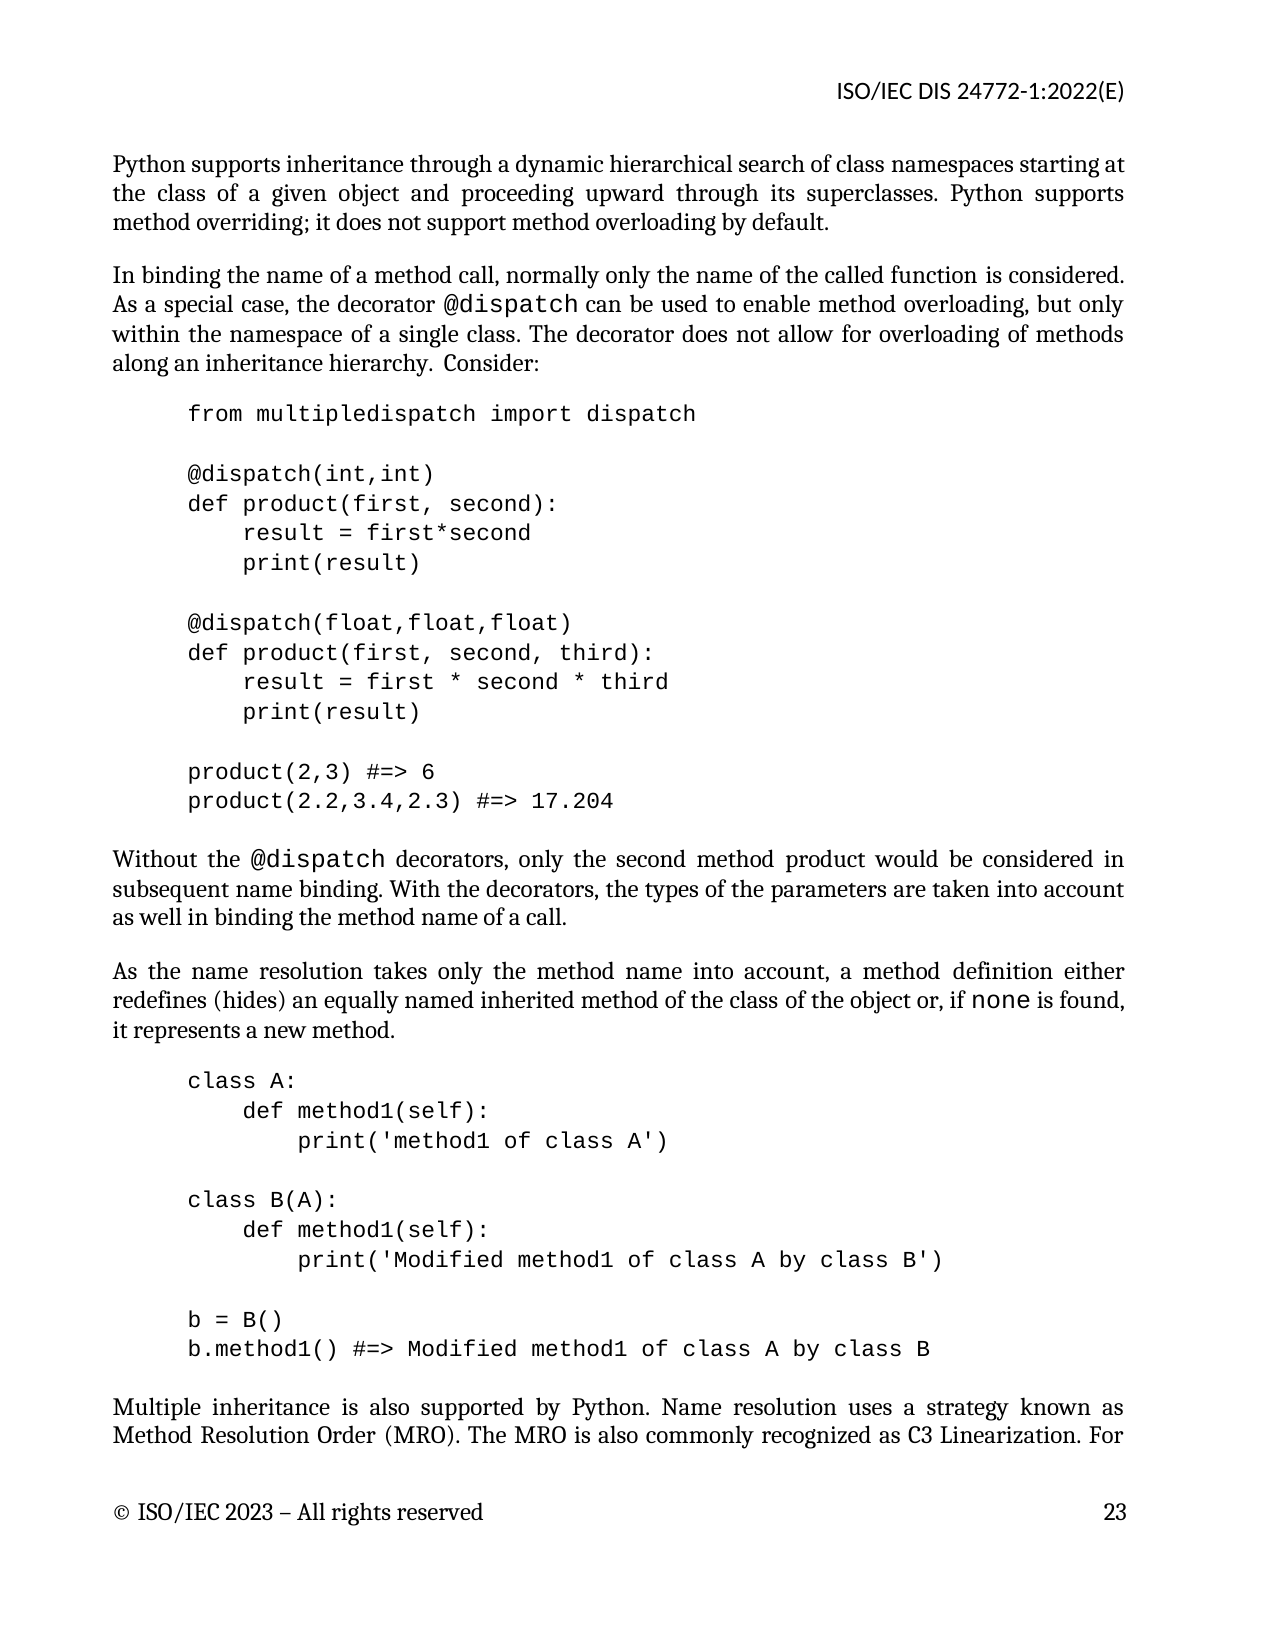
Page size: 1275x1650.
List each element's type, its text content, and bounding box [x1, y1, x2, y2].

text Python supports inheritance through a dynamic hierarchical search of class namespaces starting at the class of a given object and proceeding upward through its superclasses. Python supports method overriding; it does not support method overloading by default. [112, 150, 1125, 236]
text def method1(self): [187, 1218, 1125, 1244]
text print('Modified method1 of class A by class B') [187, 1248, 1125, 1274]
text As the name resolution takes only the method name into account, a method definition either redefines (hides) an equally named inherited method of the class of the object or, if none is found, it represents a new method. [112, 957, 1125, 1044]
text def product(first, second, third): [187, 641, 1125, 667]
text print(result) [187, 551, 1125, 577]
text In binding the name of a method call, normally only the name of the called function is considered. As a special case, the decorator @dispatch can be used to enable method overloading, but only within the namespace of a single class. The decorator does not allow for overloading of methods along an inheritance hierarchy. Consider: [112, 261, 1125, 377]
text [112, 1392, 1125, 1450]
text result = first * second * third [187, 671, 1125, 697]
text def method1(self): [187, 1099, 1125, 1125]
text print('method1 of class A') [187, 1129, 1125, 1155]
text b = B() [187, 1308, 1125, 1334]
text result = first*second [187, 522, 1125, 548]
text from multipledispatch import dispatch [187, 402, 1125, 428]
text @dispatch(int,int) [187, 462, 1125, 488]
text Without the @dispatch decorators, only the second method product would be considered in subsequent name binding. With the decorators, the types of the parameters are taken into account as well in binding the method name of a call. [112, 844, 1125, 932]
text b.method1() #=> Modified method1 of class A by class B [187, 1338, 1125, 1364]
text product(2,3) #=> 6 [187, 760, 1125, 786]
text @dispatch(float,float,float) [187, 611, 1125, 637]
text def product(first, second): [187, 492, 1125, 518]
text print(result) [187, 700, 1125, 726]
text class B(A): [187, 1189, 1125, 1215]
text class A: [187, 1069, 1125, 1096]
text product(2.2,3.4,2.3) #=> 17.204 [187, 790, 1125, 816]
